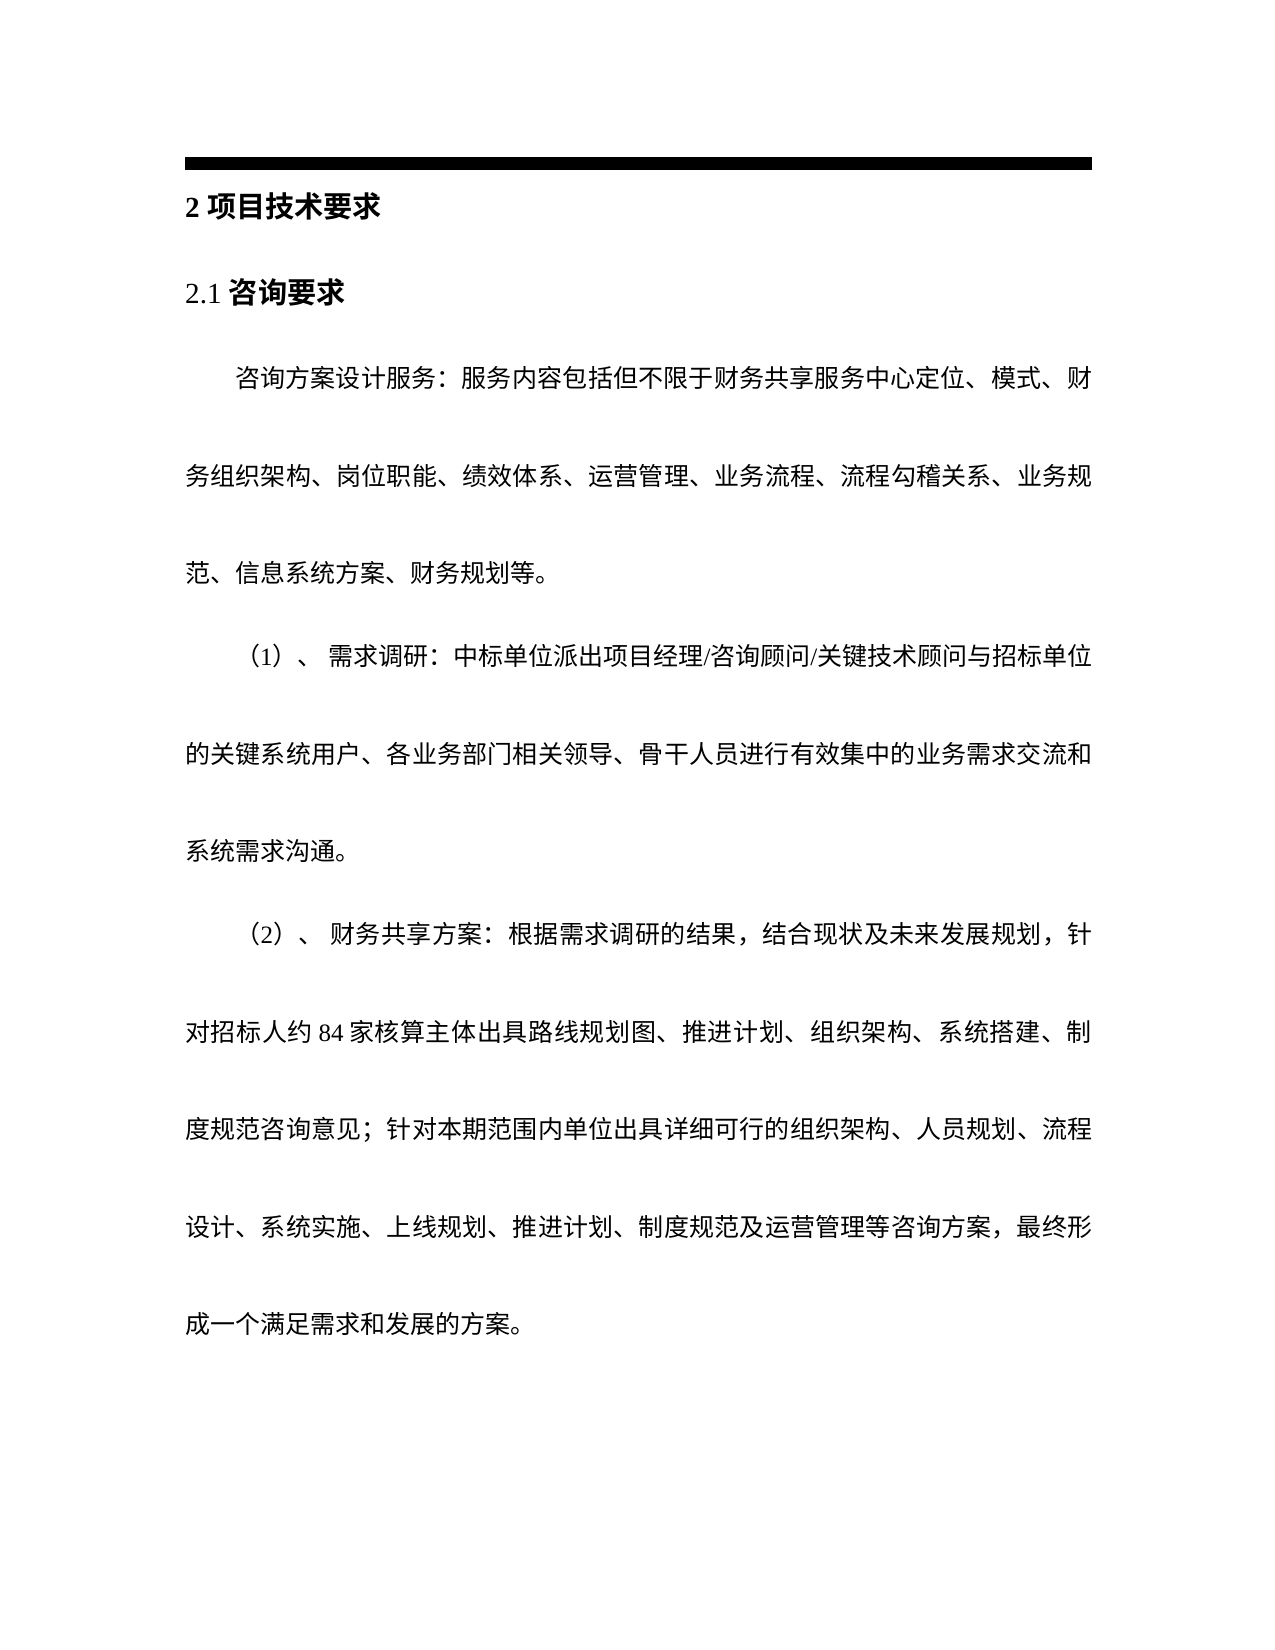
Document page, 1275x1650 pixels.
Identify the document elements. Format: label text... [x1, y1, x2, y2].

text （2）、 财务共享方案：根据需求调研的结果，结合现状及未来发展规划，针对招标人约84家核算主体出具路线规划图、推进计划、组织架构、系统搭建、制度规范咨询意见；针对本期范围内单位出具详细可行的组织架构、人员规划、流程设计、系统实施、上线规划、推进计划、制度规范及运营管理等咨询方案，最终形成一个满足需求和发展的方案。 [185, 900, 1092, 1355]
text 咨询方案设计服务：服务内容包括但不限于财务共享服务中心定位、模式、财务组织架构、岗位职能、绩效体系、运营管理、业务流程、流程勾稽关系、业务规范、信息系统方案、财务规划等。 [185, 344, 1092, 604]
list 咨询要求 [185, 258, 1092, 323]
list 项目技术要求 [185, 170, 1092, 237]
text （1）、 需求调研：中标单位派出项目经理/咨询顾问/关键技术顾问与招标单位的关键系统用户、各业务部门相关领导、骨干人员进行有效集中的业务需求交流和系统需求沟通。 [185, 622, 1092, 882]
